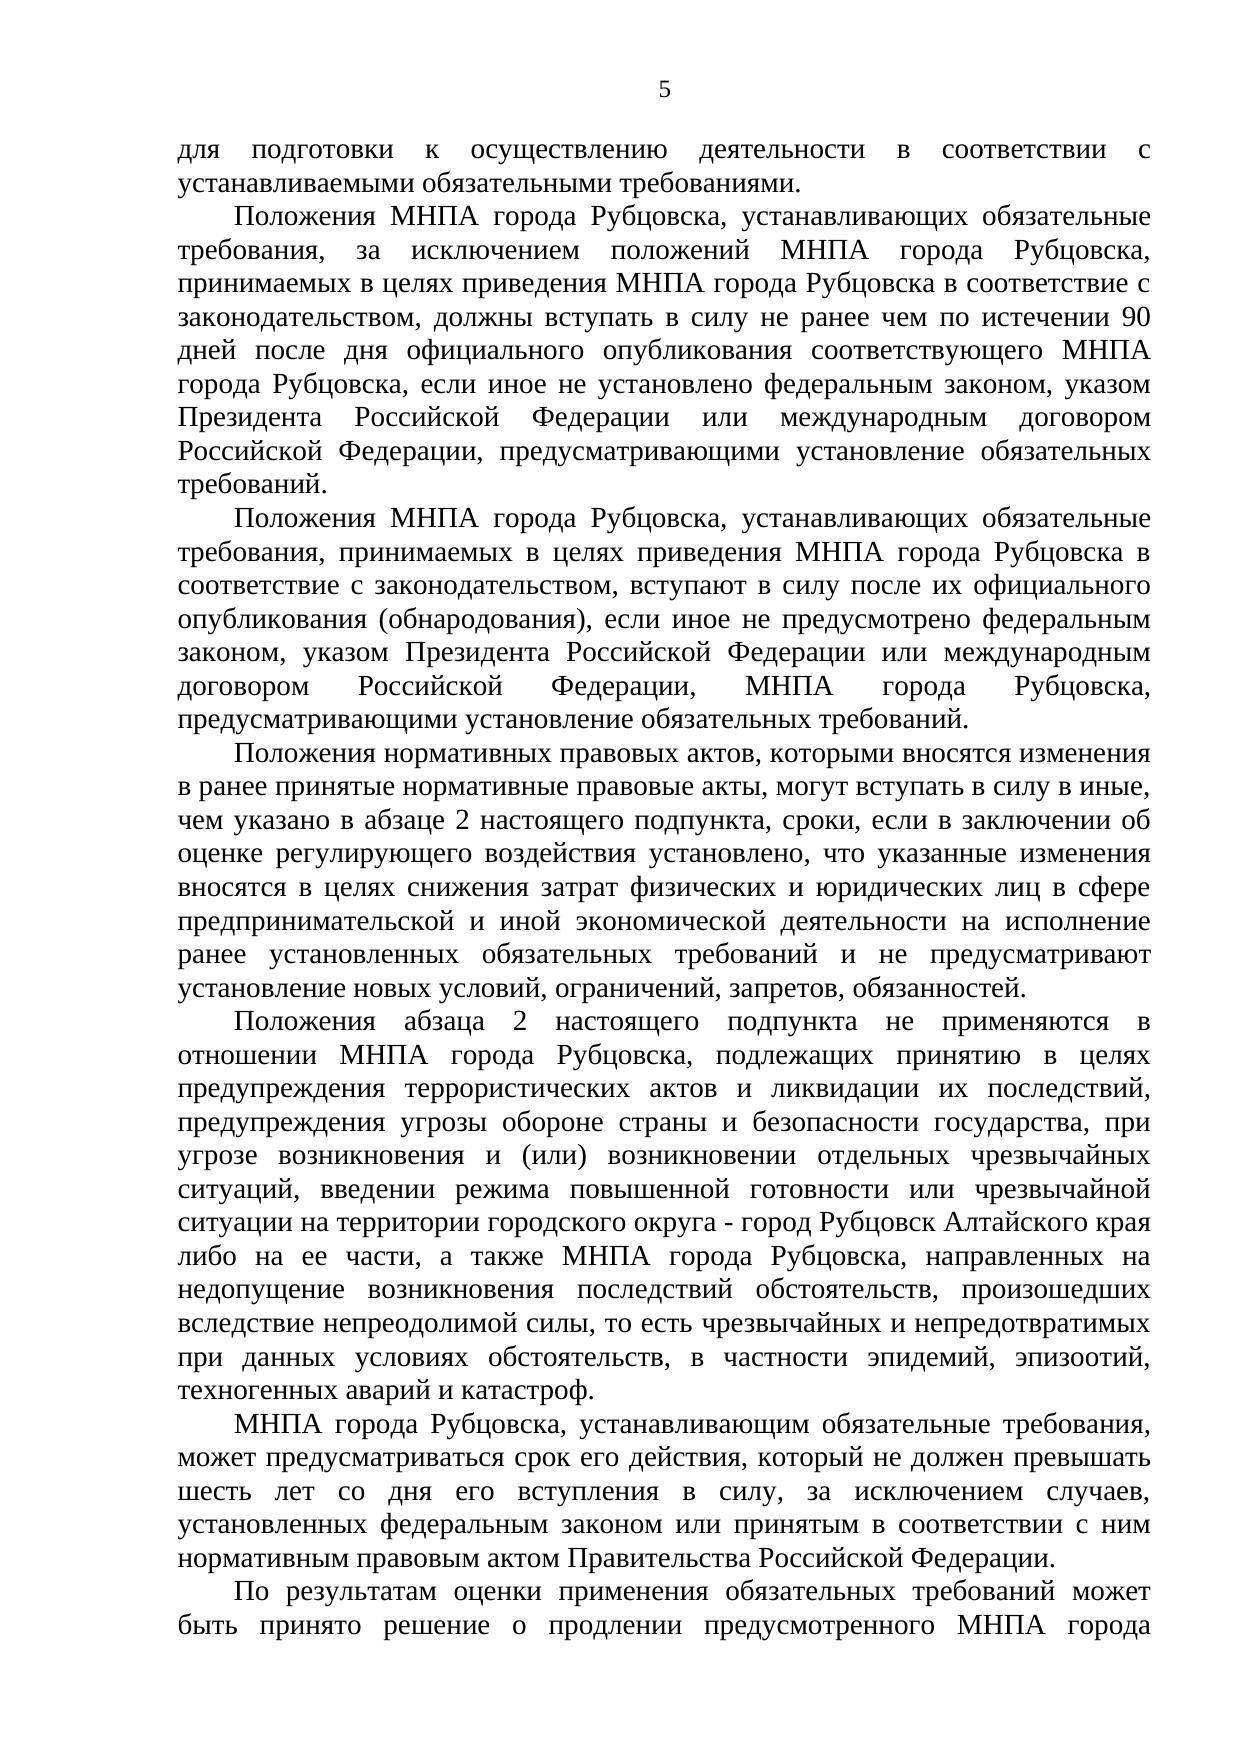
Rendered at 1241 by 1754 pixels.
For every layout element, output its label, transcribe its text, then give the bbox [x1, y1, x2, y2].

text Положения нормативных правовых актов, которыми вносятся изменения в ранее принятые нормативные правовые акты, могут вступать в силу в иные, чем указано в абзаце 2 настоящего подпункта, сроки, если в заключении об оценке регулирующего воздействия установлено, что указанные изменения вносятся в целях снижения затрат физических и юридических лиц в сфере предпринимательской и иной экономической деятельности на исполнение ранее установленных обязательных требований и не предусматривают установление новых условий, ограничений, запретов, обязанностей. [177, 735, 1152, 1003]
text Положения абзаца 2 настоящего подпункта не применяются в отношении МНПА города Рубцовска, подлежащих принятию в целях предупреждения террористических актов и ликвидации их последствий, предупреждения угрозы обороне страны и безопасности государства, при угрозе возникновения и (или) возникновении отдельных чрезвычайных ситуаций, введении режима повышенной готовности или чрезвычайной ситуации на территории городского округа - город Рубцовск Алтайского края либо на ее части, а также МНПА города Рубцовска, направленных на недопущение возникновения последствий обстоятельств, произошедших вследствие непреодолимой силы, то есть чрезвычайных и непредотвратимых при данных условиях обстоятельств, в частности эпидемий, эпизоотий, техногенных аварий и катастроф. [177, 1003, 1152, 1406]
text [177, 131, 1152, 198]
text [177, 1573, 1152, 1641]
text МНПА города Рубцовска, устанавливающим обязательные требования, может предусматриваться срок его действия, который не должен превышать шесть лет со дня его вступления в силу, за исключением случаев, установленных федеральным законом или принятым в соответствии с ним нормативным правовым актом Правительства Российской Федерации. [177, 1406, 1152, 1573]
text Положения МНПА города Рубцовска, устанавливающих обязательные требования, за исключением положений МНПА города Рубцовска, принимаемых в целях приведения МНПА города Рубцовска в соответствие с законодательством, должны вступать в силу не ранее чем по истечении 90 дней после дня официального опубликования соответствующего МНПА города Рубцовска, если иное не установлено федеральным законом, указом Президента Российской Федерации или международным договором Российской Федерации, предусматривающими установление обязательных требований. [177, 198, 1152, 500]
text Положения МНПА города Рубцовска, устанавливающих обязательные требования, принимаемых в целях приведения МНПА города Рубцовска в соответствие с законодательством, вступают в силу после их официального опубликования (обнародования), если иное не предусмотрено федеральным законом, указом Президента Российской Федерации или международным договором Российской Федерации, МНПА города Рубцовска, предусматривающими установление обязательных требований. [177, 500, 1152, 735]
